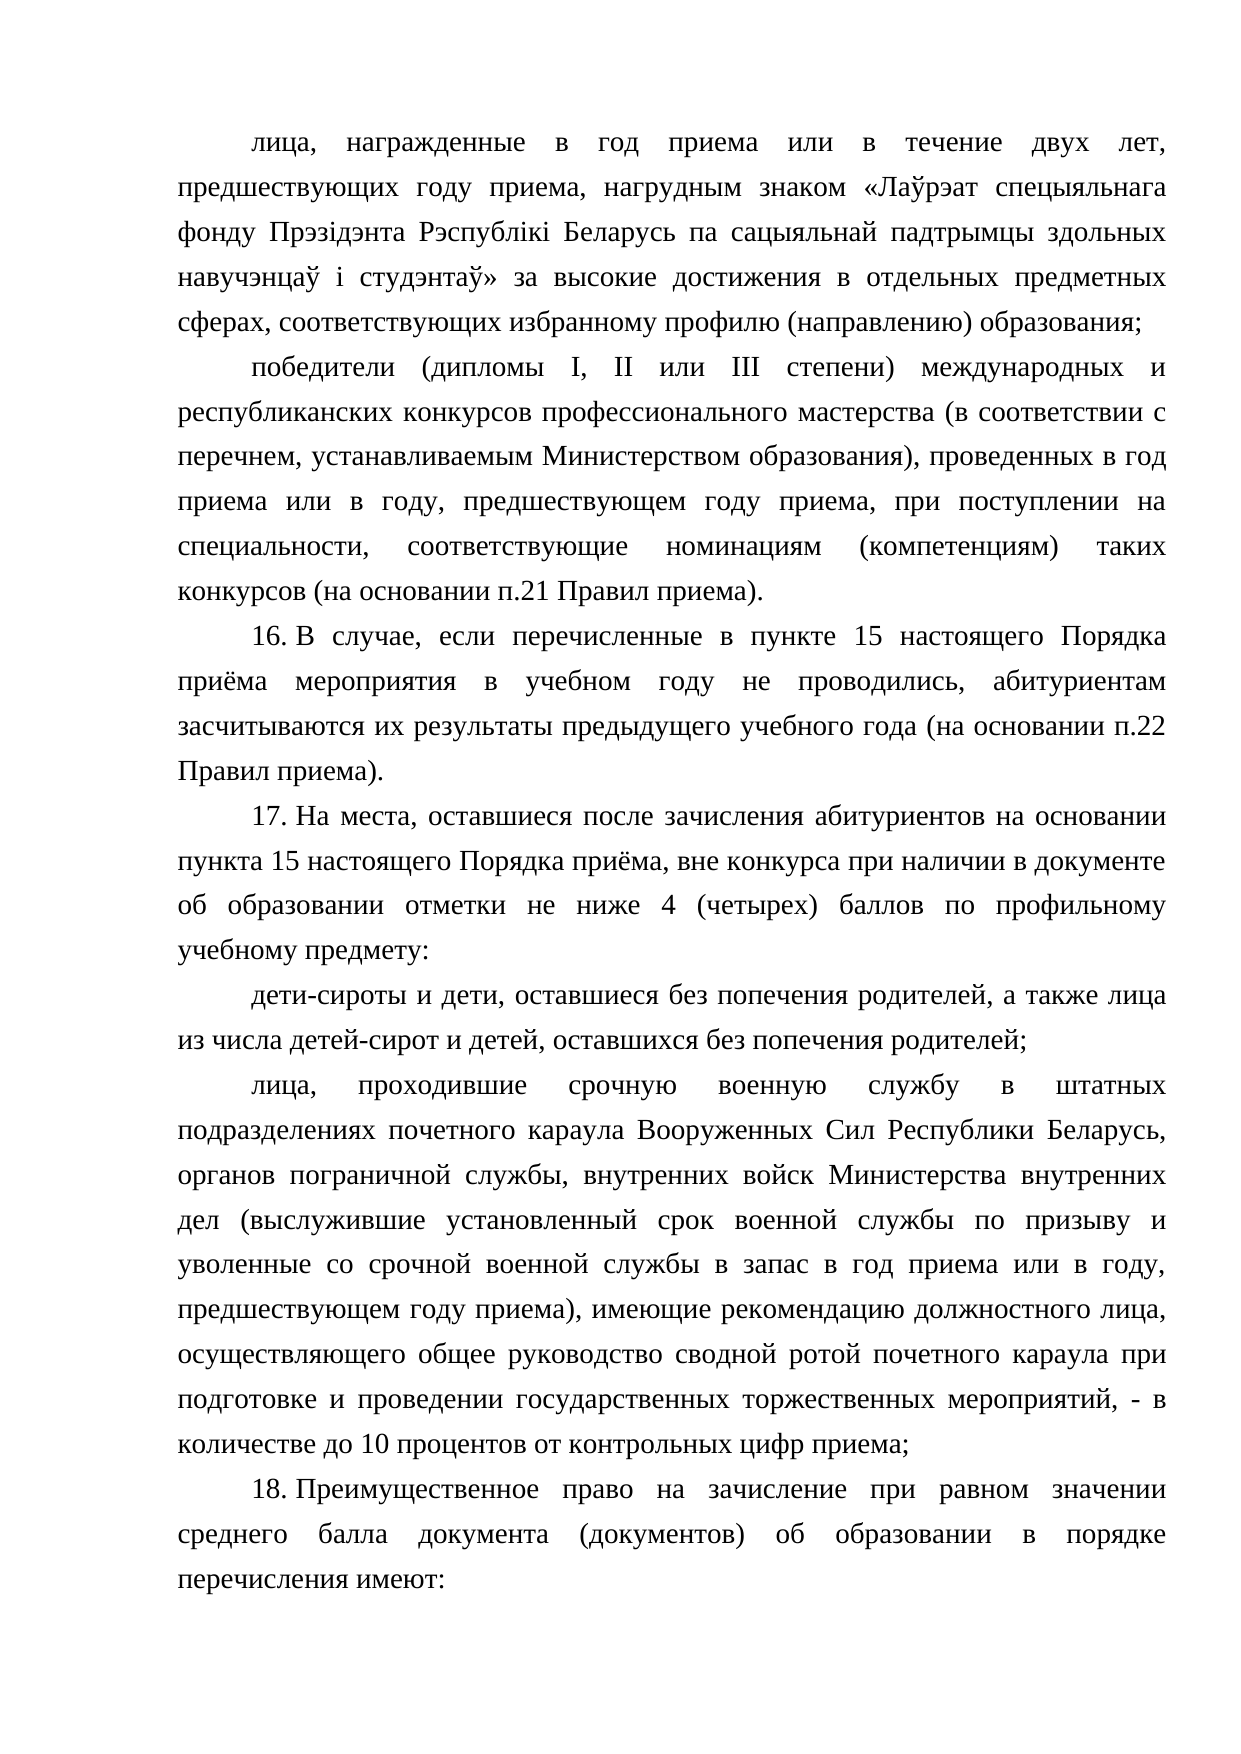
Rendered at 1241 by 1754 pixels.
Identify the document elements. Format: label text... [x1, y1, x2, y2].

list Преимущественное право на зачисление при равном значении среднего балла документа (документов) об образовании в порядке перечисления имеют: [177, 1471, 1167, 1594]
text лица, проходившие срочную военную службу в штатных подразделениях почетного караула Вооруженных Сил Республики Беларусь, органов пограничной службы, внутренних войск Министерства внутренних дел (выслужившие установленный срок военной службы по призыву и уволенные со срочной военной службы в запас в год приема или в году, предшествующем году приема), имеющие рекомендацию должностного лица, осуществляющего общее руководство сводной ротой почетного караула при подготовке и проведении государственных торжественных мероприятий, - в количестве до 10 процентов от контрольных цифр приема; [177, 1067, 1167, 1460]
list На места, оставшиеся после зачисления абитуриентов на основании пункта 15 настоящего Порядка приёма, вне конкурса при наличии в документе об образовании отметки не ниже 4 (четырех) баллов по профильному учебному предмету: [177, 798, 1167, 966]
text дети-сироты и дети, оставшиеся без попечения родителей, а также лица из числа детей-сирот и детей, оставшихся без попечения родителей; [177, 977, 1167, 1056]
list В случае, если перечисленные в пункте 15 настоящего Порядка приёма мероприятия в учебном году не проводились, абитуриентам засчитываются их результаты предыдущего учебного года (на основании п.22 Правил приема). [177, 618, 1167, 786]
text победители (дипломы I, II или III степени) международных и республиканских конкурсов профессионального мастерства (в соответствии с перечнем, устанавливаемым Министерством образования), проведенных в год приема или в году, предшествующем году приема, при поступлении на специальности, соответствующие номинациям (компетенциям) таких конкурсов (на основании п.21 Правил приема). [177, 349, 1167, 607]
text лица, награжденные в год приема или в течение двух лет, предшествующих году приема, нагрудным знаком «Лаўрэат спецыяльнага фонду Прэзідэнта Рэспублікі Беларусь па сацыяльнай падтрымцы здольных навучэнцаў i студэнтаў» за высокие достижения в отдельных предметных сферах, соответствующих избранному профилю (направлению) образования; [177, 124, 1167, 337]
